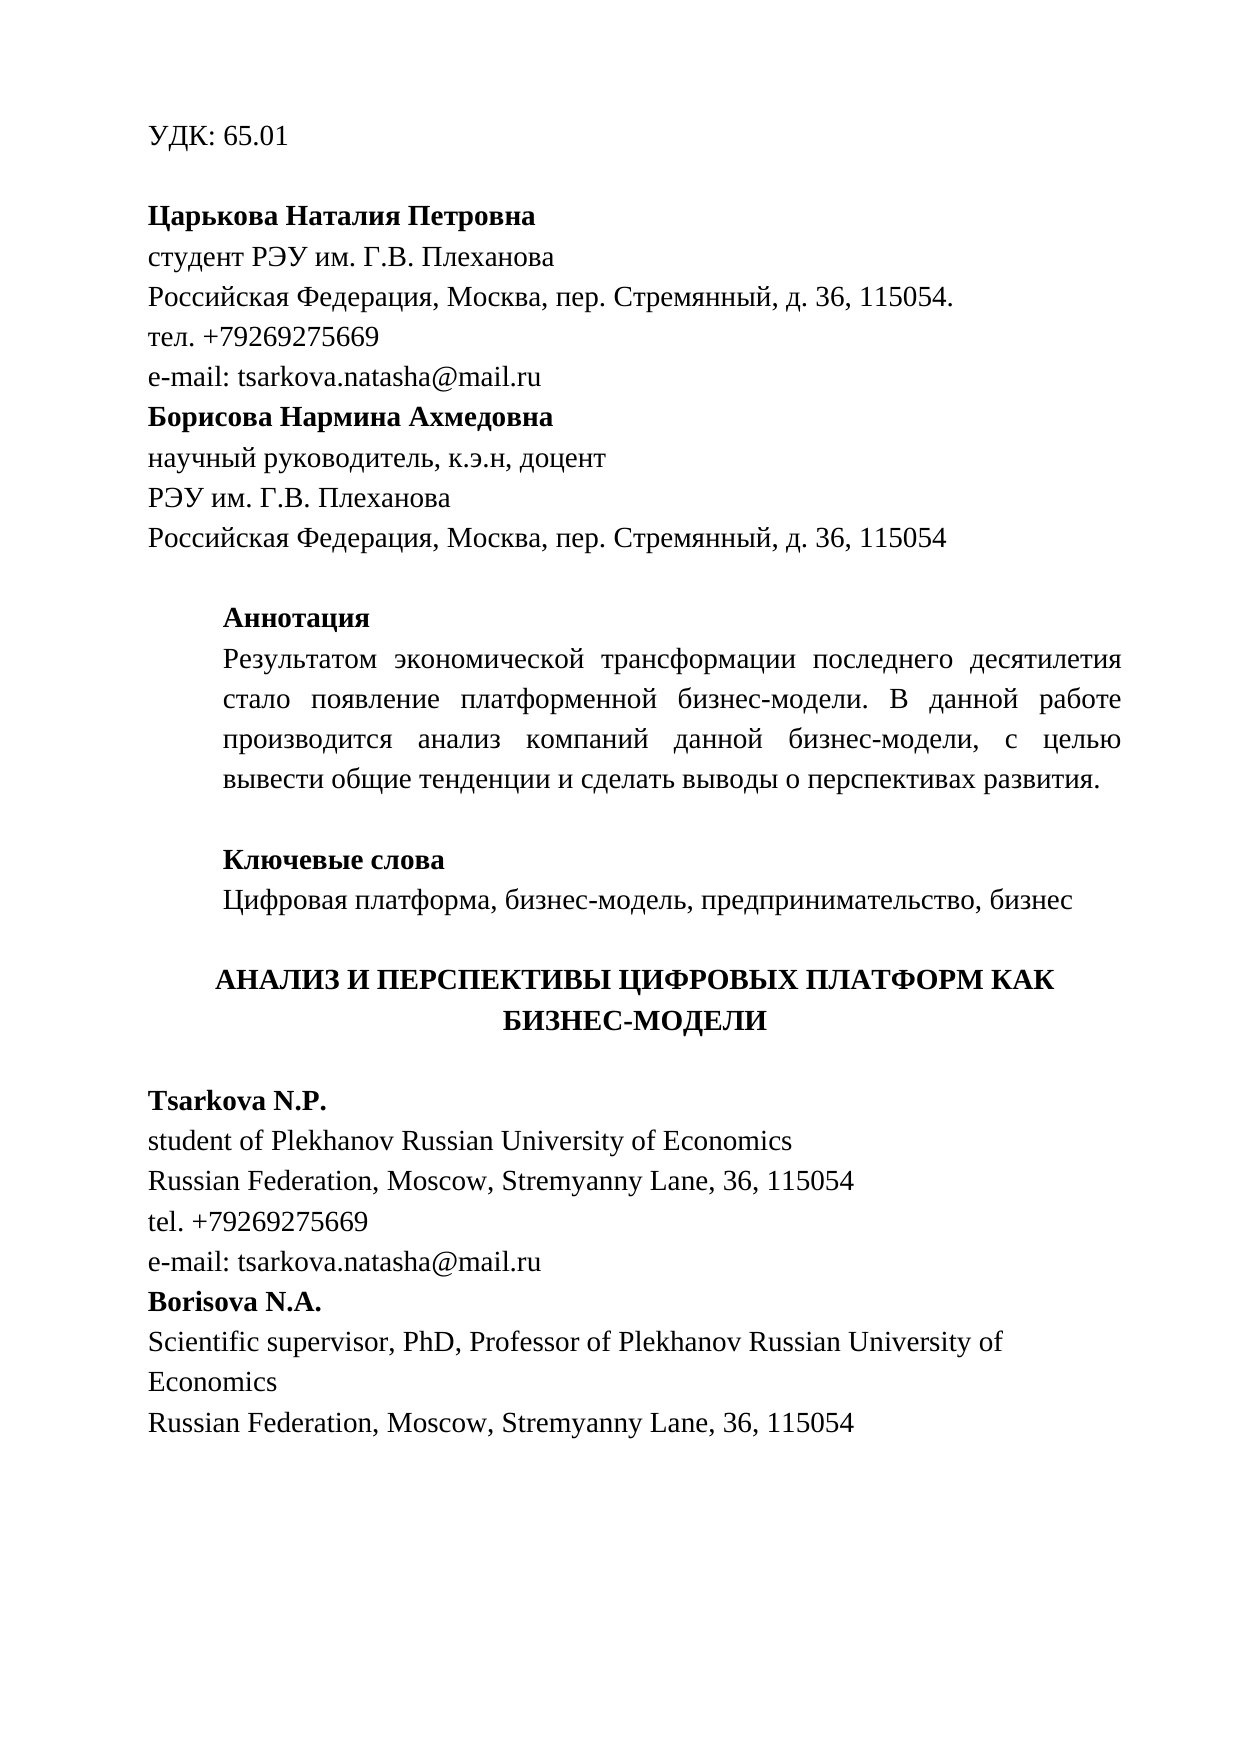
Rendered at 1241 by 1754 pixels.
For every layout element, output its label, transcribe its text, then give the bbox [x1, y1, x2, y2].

text e-mail: tsarkova.natasha@mail.ru [148, 359, 1122, 393]
text Российская Федерация, Москва, пер. Стремянный, д. 36, 115054 [148, 520, 1122, 554]
text АНАЛИЗ И ПЕРСПЕКТИВЫ ЦИФРОВЫХ ПЛАТФОРМ КАК БИЗНЕС-МОДЕЛИ [148, 962, 1122, 1036]
text student of Plekhanov Russian University of Economics [148, 1123, 1122, 1157]
text УДК: 65.01 [148, 118, 1122, 152]
text Цифровая платформа, бизнес-модель, предпринимательство, бизнес [223, 882, 1122, 916]
text Tsarkova N.P. [148, 1083, 1122, 1117]
text Scientific supervisor, PhD, Professor of Plekhanov Russian University of Economics [148, 1324, 1122, 1398]
text Russian Federation, Moscow, Stremyanny Lane, 36, 115054 [148, 1405, 1122, 1438]
text Борисова Нармина Ахмедовна [148, 399, 1122, 433]
text Результатом экономической трансформации последнего десятилетия стало появление платформенной бизнес-модели. В данной работе производится анализ компаний данной бизнес-модели, с целью вывести общие тенденции и сделать выводы о перспективах развития. [223, 641, 1122, 795]
text e-mail: tsarkova.natasha@mail.ru [148, 1244, 1122, 1277]
text Российская Федерация, Москва, пер. Стремянный, д. 36, 115054. [148, 279, 1122, 312]
text Ключевые слова [223, 842, 1122, 875]
text РЭУ им. Г.В. Плеханова [148, 480, 1122, 513]
text студент РЭУ им. Г.В. Плеханова [148, 239, 1122, 272]
text Аннотация [148, 601, 1122, 634]
text Царькова Наталия Петровна [148, 198, 1122, 232]
text tel. +79269275669 [148, 1204, 1122, 1237]
text Russian Federation, Moscow, Stremyanny Lane, 36, 115054 [148, 1163, 1122, 1197]
text тел. +79269275669 [148, 319, 1122, 353]
text Borisova N.A. [148, 1284, 1122, 1318]
text научный руководитель, к.э.н, доцент [148, 440, 1122, 473]
